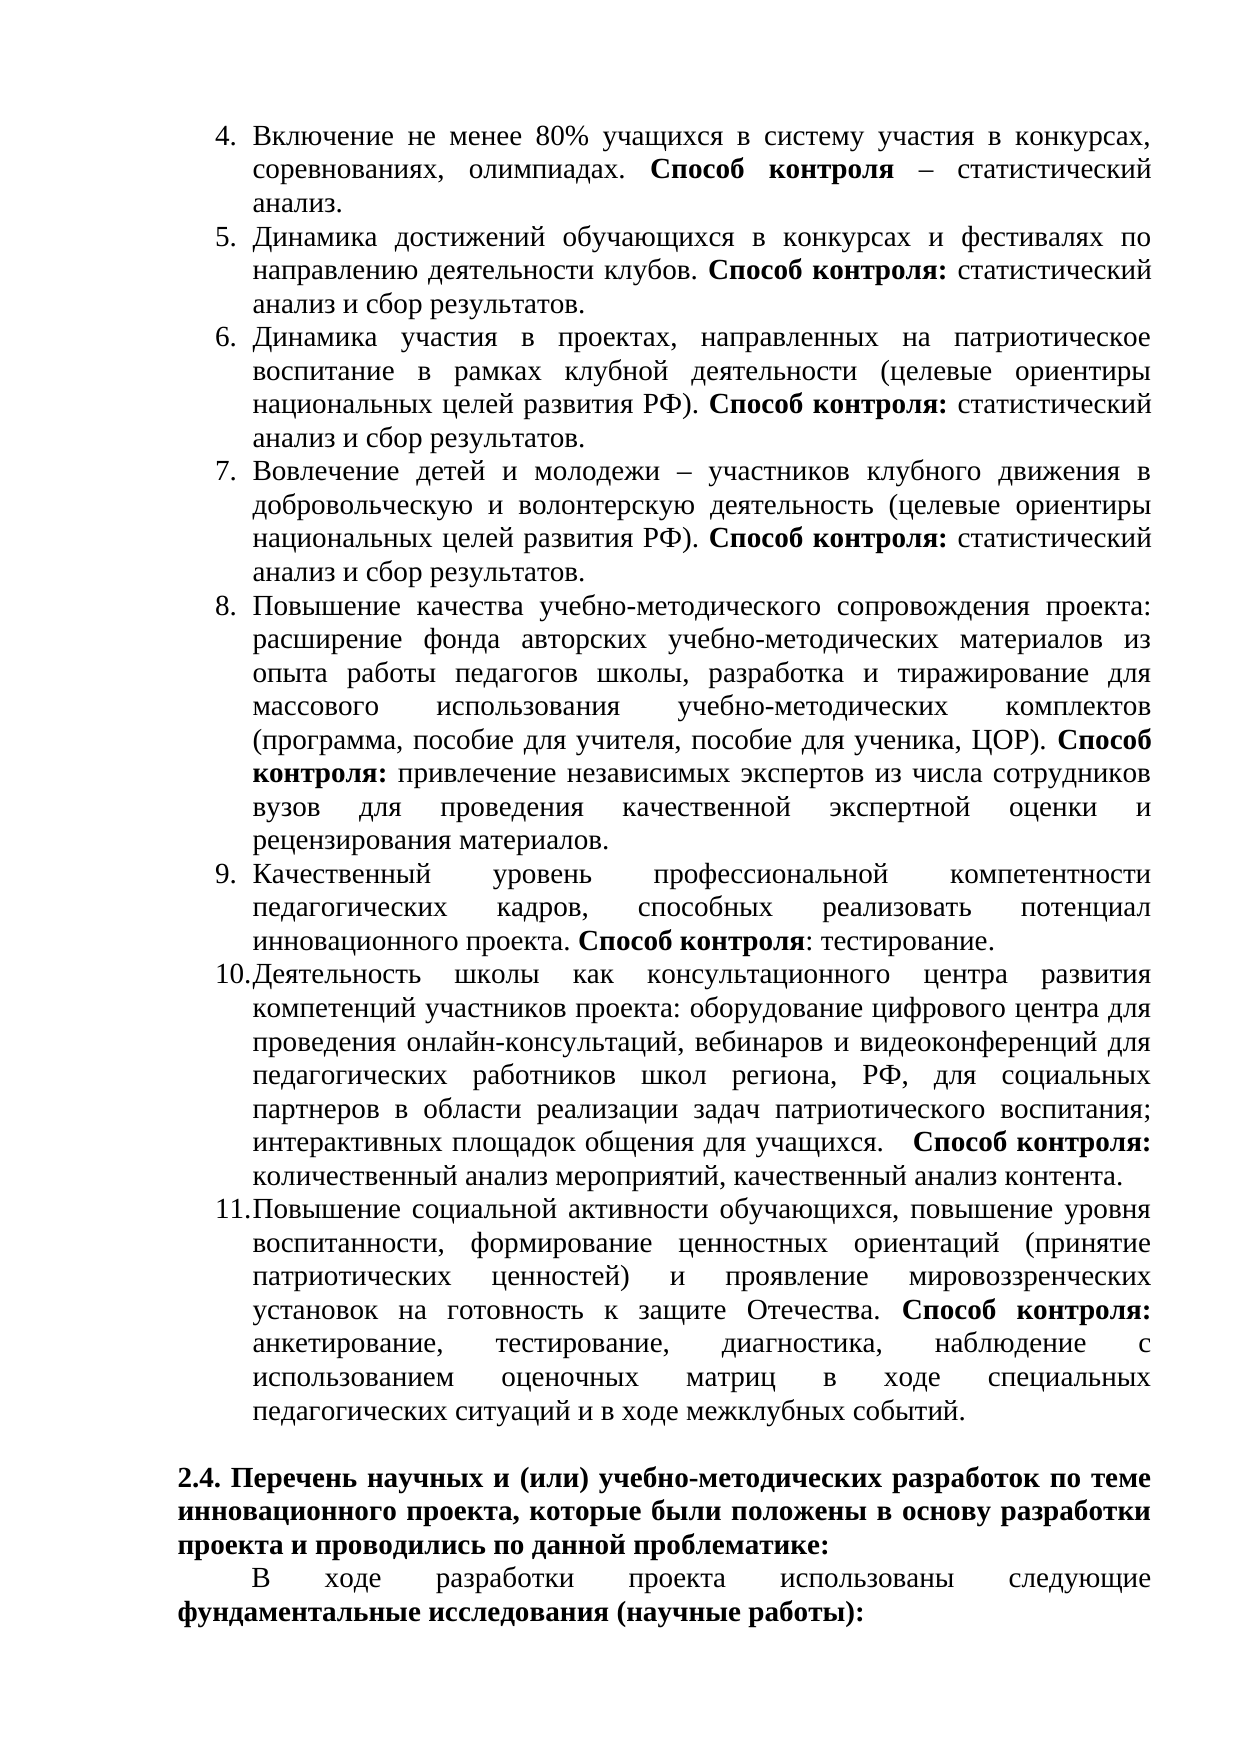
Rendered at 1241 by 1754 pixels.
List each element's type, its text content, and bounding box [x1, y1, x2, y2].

list Включение не менее 80% учащихся в систему участия в конкурсах, соревнованиях, олимпиадах. Способ контроля – статистический анализ. [215, 118, 1152, 219]
text В ходе разработки проекта использованы следующие фундаментальные исследования (научные работы): [177, 1560, 1152, 1627]
list Повышение качества учебно-методического сопровождения проекта: расширение фонда авторских учебно-методических материалов из опыта работы педагогов школы, разработка и тиражирование для массового использования учебно-методических комплектов (программа, пособие для учителя, пособие для ученика, ЦОР). Способ контроля: привлечение независимых экспертов из числа сотрудников вузов для проведения качественной экспертной оценки и рецензирования материалов. [215, 588, 1152, 856]
text 2.4. Перечень научных и (или) учебно-методических разработок по теме инновационного проекта, которые были положены в основу разработки проекта и проводились по данной проблематике: [177, 1460, 1152, 1560]
list Повышение социальной активности обучающихся, повышение уровня воспитанности, формирование ценностных ориентаций (принятие патриотических ценностей) и проявление мировоззренческих установок на готовность к защите Отечества. Способ контроля: анкетирование, тестирование, диагностика, наблюдение с использованием оценочных матриц в ходе специальных педагогических ситуаций и в ходе межклубных событий. [215, 1191, 1152, 1426]
list Деятельность школы как консультационного центра развития компетенций участников проекта: оборудование цифрового центра для проведения онлайн-консультаций, вебинаров и видеоконференций для педагогических работников школ региона, РФ, для социальных партнеров в области реализации задач патриотического воспитания; интерактивных площадок общения для учащихся. Способ контроля: количественный анализ мероприятий, качественный анализ контента. [215, 957, 1152, 1191]
list Динамика участия в проектах, направленных на патриотическое воспитание в рамках клубной деятельности (целевые ориентиры национальных целей развития РФ). Способ контроля: статистический анализ и сбор результатов. [215, 319, 1152, 453]
list Динамика достижений обучающихся в конкурсах и фестивалях по направлению деятельности клубов. Способ контроля: статистический анализ и сбор результатов. [215, 219, 1152, 319]
list Качественный уровень профессиональной компетентности педагогических кадров, способных реализовать потенциал инновационного проекта. Способ контроля: тестирование. [215, 856, 1152, 957]
list Вовлечение детей и молодежи – участников клубного движения в добровольческую и волонтерскую деятельность (целевые ориентиры национальных целей развития РФ). Способ контроля: статистический анализ и сбор результатов. [215, 453, 1152, 588]
